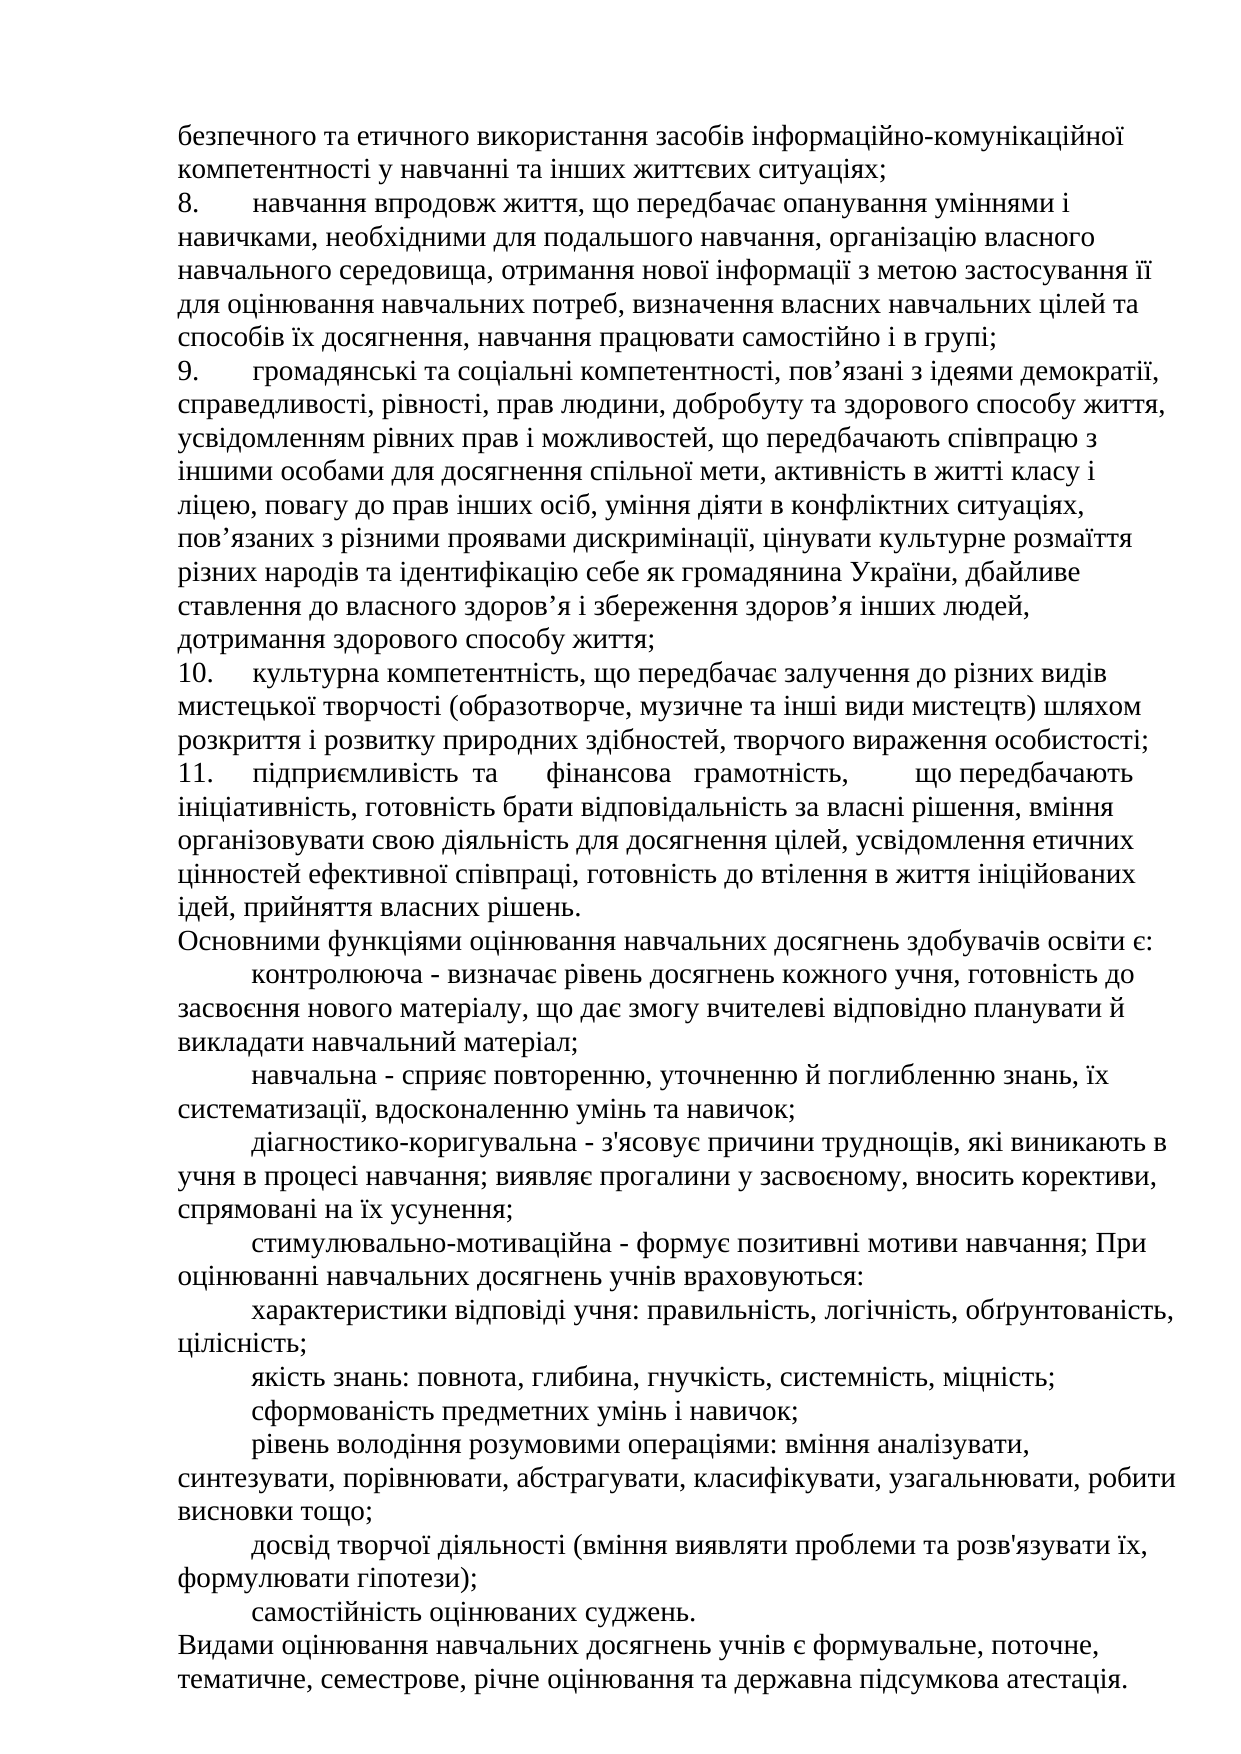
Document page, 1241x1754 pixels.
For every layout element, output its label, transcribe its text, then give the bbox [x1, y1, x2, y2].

list характеристики відповіді учня: правильність, логічність, обґрунтованість, цілісність; [177, 1292, 1181, 1359]
list досвід творчої діяльності (вміння виявляти проблеми та розв'язувати їх, формулювати гіпотези); [177, 1527, 1181, 1594]
text Основними функціями оцінювання навчальних досягнень здобувачів освіти є: [177, 923, 1181, 957]
list рівень володіння розумовими операціями: вміння аналізувати, синтезувати, порівнювати, абстрагувати, класифікувати, узагальнювати, робити висновки тощо; [177, 1426, 1181, 1527]
list сформованість предметних умінь і навичок; [177, 1393, 1181, 1426]
list якість знань: повнота, глибина, гнучкість, системність, міцність; [177, 1359, 1181, 1393]
list підприємливість та фінансова грамотність, що передбачають ініціативність, готовність брати відповідальність за власні рішення, вміння організовувати свою діяльність для досягнення цілей, усвідомлення етичних цінностей ефективної співпраці, готовність до втілення в життя ініційованих ідей, прийняття власних рішень. [177, 755, 1181, 923]
list культурна компетентність, що передбачає залучення до різних видів мистецької творчості (образотворче, музичне та інші види мистецтв) шляхом розкриття і розвитку природних здібностей, творчого вираження особистості; [177, 655, 1181, 755]
list діагностико-коригувальна - з'ясовує причини труднощів, які виникають в учня в процесі навчання; виявляє прогалини у засвоєному, вносить корективи, спрямовані на їх усунення; [177, 1124, 1181, 1225]
text Видами оцінювання навчальних досягнень учнів є формувальне, поточне, тематичне, семестрове, річне оцінювання та державна підсумкова атестація. [177, 1627, 1181, 1694]
list громадянські та соціальні компетентності, пов’язані з ідеями демократії, справедливості, рівності, прав людини, добробуту та здорового способу життя, усвідомленням рівних прав і можливостей, що передбачають співпрацю з іншими особами для досягнення спільної мети, активність в житті класу і ліцею, повагу до прав інших осіб, уміння діяти в конфліктних ситуаціях, пов’язаних з різними проявами дискримінації, цінувати культурне розмаїття різних народів та ідентифікацію себе як громадянина України, дбайливе ставлення до власного здоров’я і збереження здоров’я інших людей, дотримання здорового способу життя; [177, 353, 1181, 655]
list контролююча - визначає рівень досягнень кожного учня, готовність до засвоєння нового матеріалу, що дає змогу вчителеві відповідно планувати й викладати навчальний матеріал; [177, 957, 1181, 1057]
list навчальна - сприяє повторенню, уточненню й поглибленню знань, їх систематизації, вдосконаленню умінь та навичок; [177, 1057, 1181, 1124]
list навчання впродовж життя, що передбачає опанування уміннями і навичками, необхідними для подальшого навчання, організацію власного навчального середовища, отримання нової інформації з метою застосування її для оцінювання навчальних потреб, визначення власних навчальних цілей та способів їх досягнення, навчання працювати самостійно і в групі; [177, 185, 1181, 353]
list стимулювально-мотиваційна - формує позитивні мотиви навчання; При оцінюванні навчальних досягнень учнів враховуються: [177, 1225, 1181, 1292]
list самостійність оцінюваних суджень. [177, 1594, 1181, 1627]
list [177, 118, 1181, 185]
